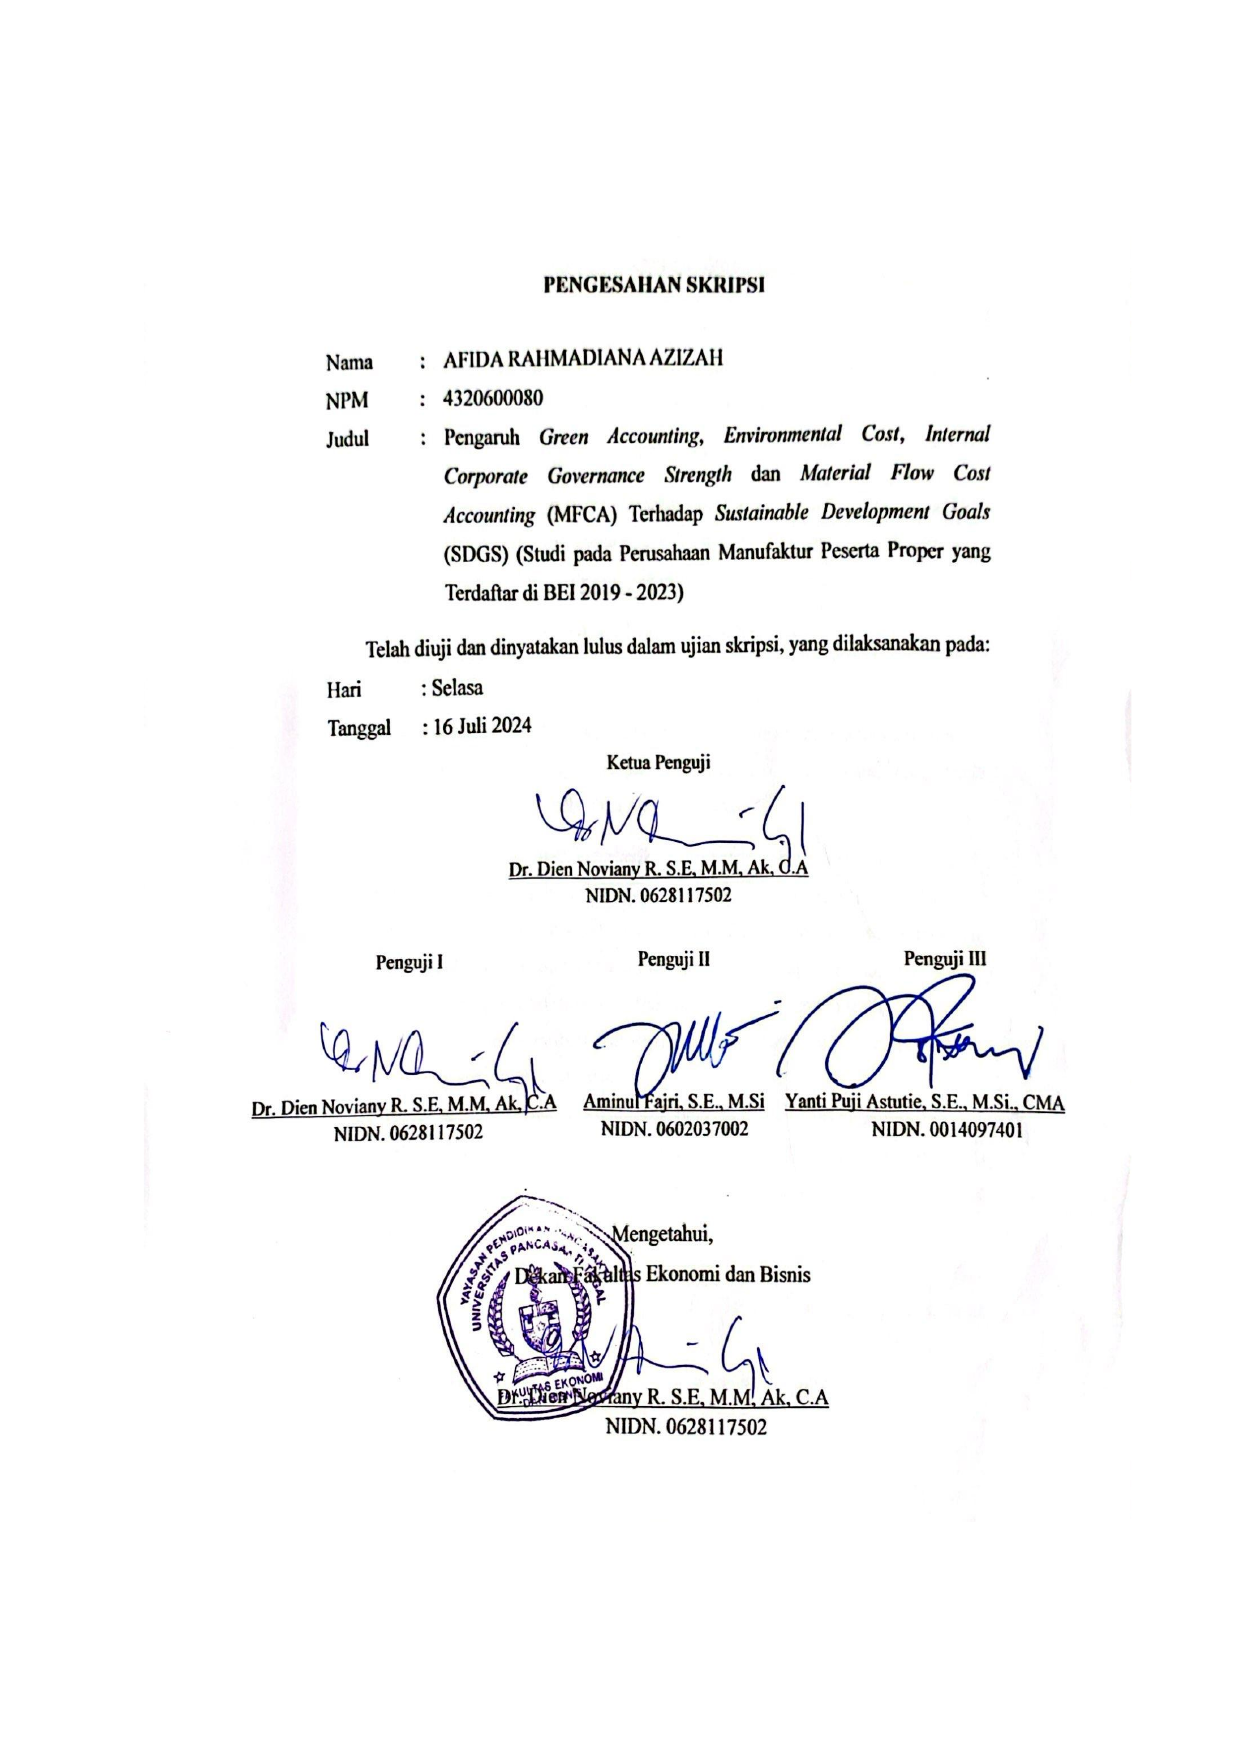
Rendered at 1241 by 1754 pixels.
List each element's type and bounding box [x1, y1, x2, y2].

picture [143, 236, 1132, 1522]
